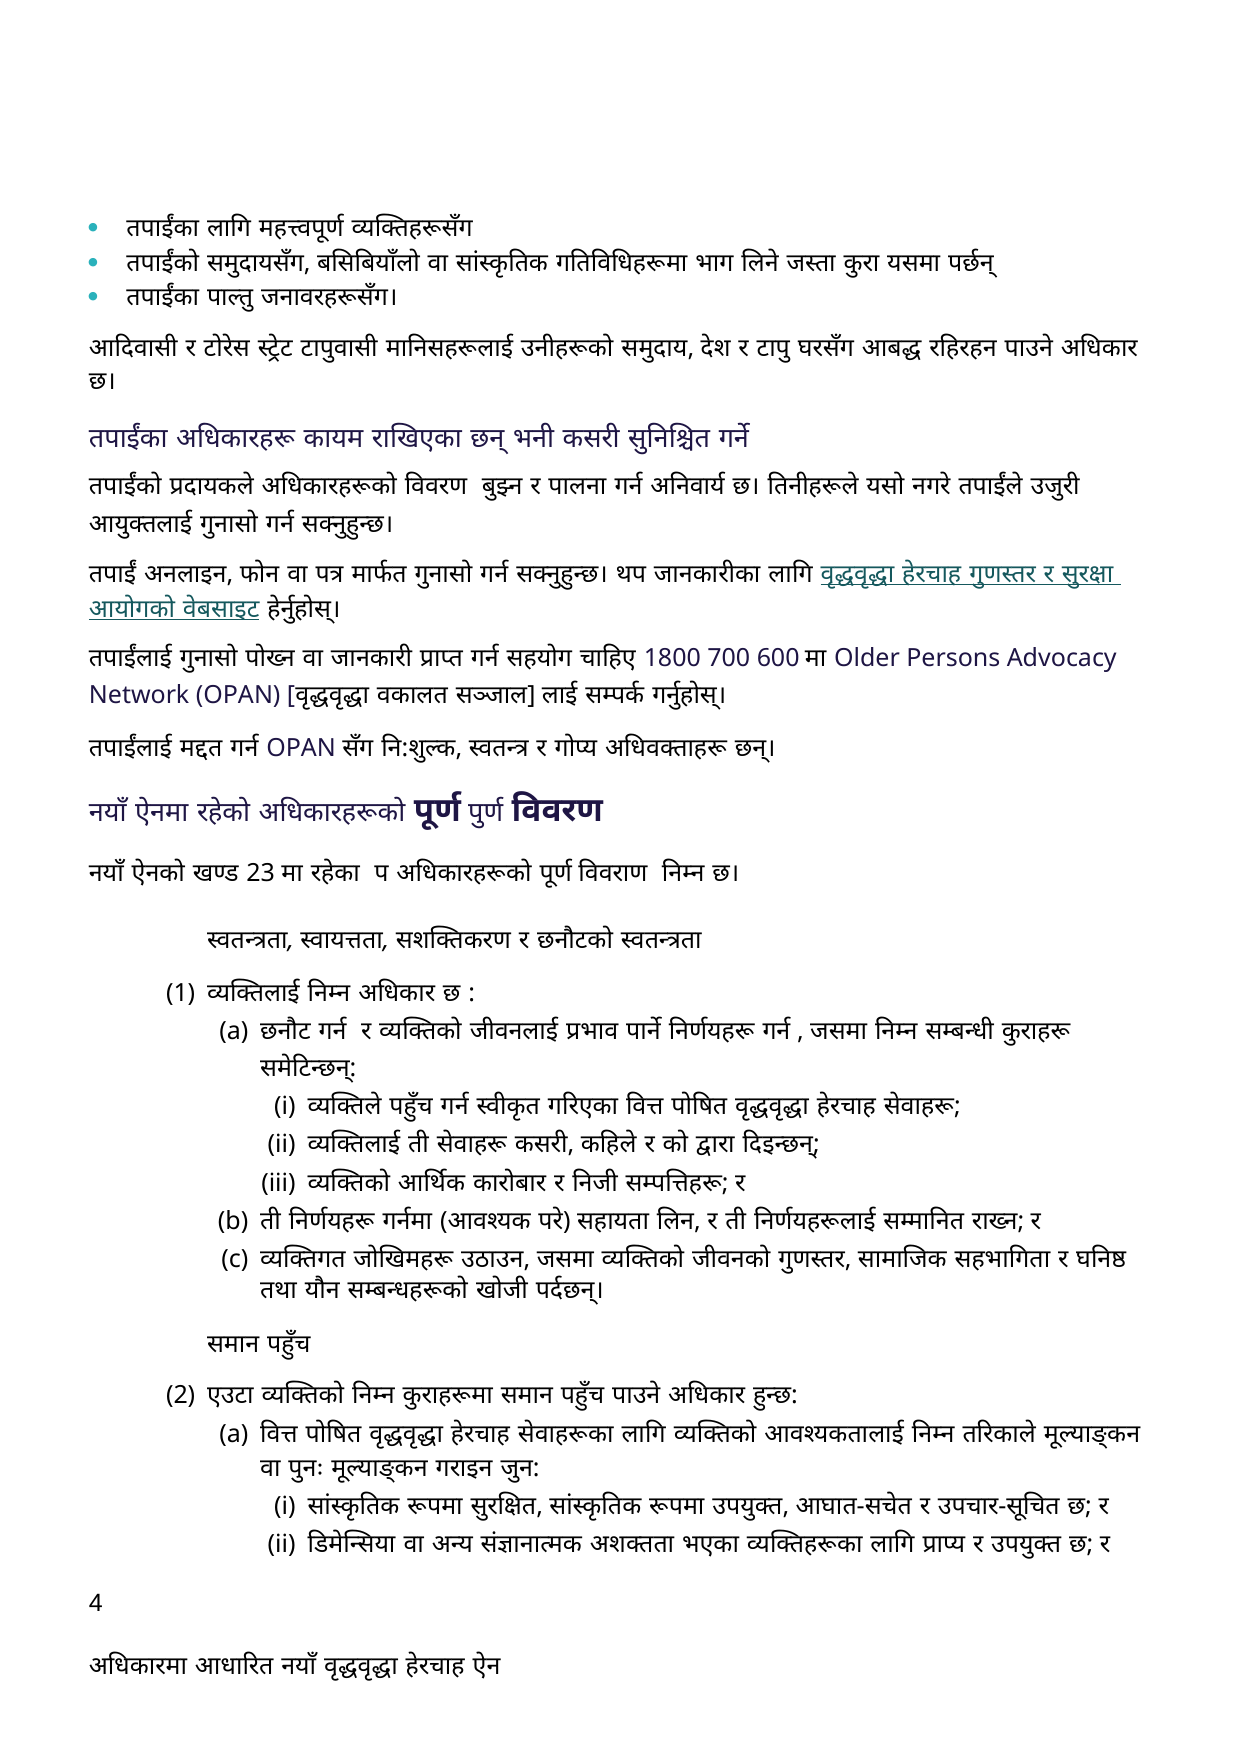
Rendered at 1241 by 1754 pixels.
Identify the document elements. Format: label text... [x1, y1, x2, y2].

text (a) छनौट गर्न र व्यक्तिको जीवनलाई प्रभाव पार्ने निर्णयहरू गर्न , जसमा निम्न सम्बन्धी कुराहरू समेटिन्छन्: [89, 1013, 1152, 1084]
text (iii) व्यक्तिको आर्थिक कारोबार र निजी सम्पत्तिहरू; र [89, 1164, 1152, 1198]
subtitle नयाँ ऐनमा रहेको अधिकारहरूको पूर्ण पुर्ण विवरण [89, 792, 1152, 835]
text स्वतन्त्रता, स्वायत्तता, सशक्तिकरण र छनौटको स्वतन्त्रता [207, 922, 1152, 956]
text (ii) डिमेन्सिया वा अन्य संज्ञानात्मक अशक्तता भएका व्यक्तिहरूका लागि प्राप्य र उपयुक्त छ; र [89, 1526, 1152, 1560]
list तपाईंको समुदायसँग, बसिबियाँलो वा सांस्कृतिक गतिविधिहरूमा भाग लिने जस्ता कुरा यसमा पर्छन् [89, 245, 1152, 279]
text (2) एउटा व्यक्तिको निम्न कुराहरूमा समान पहुँच पाउने अधिकार हुन्छ: [89, 1377, 1152, 1411]
text (b) ती निर्णयहरू गर्नमा (आवश्यक परे) सहायता लिन, र ती निर्णयहरूलाई सम्मानित राख्न; र [89, 1203, 1152, 1237]
text (c) व्यक्तिगत जोखिमहरू उठाउन, जसमा व्यक्तिको जीवनको गुणस्तर, सामाजिक सहभागिता र घनिष्ठ तथा यौन सम्बन्धहरूको खोजी पर्दछन्। [89, 1241, 1152, 1304]
list तपाईंका लागि महत्त्वपूर्ण व्यक्तिहरूसँग [89, 213, 1152, 243]
text तपाईंलाई गुनासो पोख्न वा जानकारी प्राप्त गर्न सहयोग चाहिए 1800 700 600मा Older Persons Advocacy Network (OPAN) [वृद्धवृद्धा वकालत सञ्जाल] लाई सम्पर्क गर्नुहोस्। [89, 640, 1152, 711]
text (1) व्यक्तिलाई निम्न अधिकार छ : [89, 974, 1152, 1008]
text समान पहुँच [207, 1329, 1152, 1358]
text तपाईंको प्रदायकले अधिकारहरूको विवरण बुझ्न र पालना गर्न अनिवार्य छ। तिनीहरूले यसो नगरे तपाईंले उजुरी आयुक्तलाई गुनासो गर्न सक्नुहुन्छ। [89, 471, 1152, 538]
text आदिवासी र टोरेस स्ट्रेट टापुवासी मानिसहरूलाई उनीहरूको समुदाय, देश र टापु घरसँग आबद्ध रहिरहन पाउने अधिकार छ। [89, 330, 1152, 395]
text (i) व्यक्तिले पहुँच गर्न स्वीकृत गरिएका वित्त पोषित वृद्धवृद्धा हेरचाह सेवाहरू; [89, 1088, 1152, 1122]
text (i) सांस्कृतिक रूपमा सुरक्षित, सांस्कृतिक रूपमा उपयुक्त, आघात-सचेत र उपचार-सूचित छ; र [89, 1487, 1152, 1522]
subtitle तपाईंका अधिकारहरू कायम राखिएका छन् भनी कसरी सुनिश्चित गर्ने [644, 423, 1152, 454]
text (a) वित्त पोषित वृद्धवृद्धा हेरचाह सेवाहरूका लागि व्यक्तिको आवश्यकतालाई निम्न तरिकाले मूल्याङ्कन वा पुनः मूल्याङ्कन गराइन जुन: [89, 1415, 1152, 1483]
text (ii) व्यक्तिलाई ती सेवाहरू कसरी, कहिले र को द्वारा दिइन्छन्; [89, 1126, 1152, 1160]
list तपाईंका पाल्तु जनावरहरूसँग। [89, 282, 1152, 311]
text तपाईंलाई मद्दत गर्न OPAN सँग नि:शुल्क, स्वतन्त्र र गोप्य अधिवक्ताहरू छन्। [89, 730, 1152, 764]
subtitle तपाईंका अधिकारहरू कायम राखिएका छन् भनी कसरी सुनिश्चित गर्ने [89, 423, 650, 454]
text तपाईं अनलाइन, फोन वा पत्र मार्फत गुनासो गर्न सक्नुहुन्छ। थप जानकारीका लागि वृद्धवृद्धा हेरचाह गुणस्तर र सुरक्षा आयोगको वेबसाइट हेर्नुहोस्। [89, 555, 1152, 623]
text नयाँ ऐनको खण्ड 23 मा रहेका प अधिकारहरूको पूर्ण विवराण निम्न छ। [89, 854, 1152, 891]
